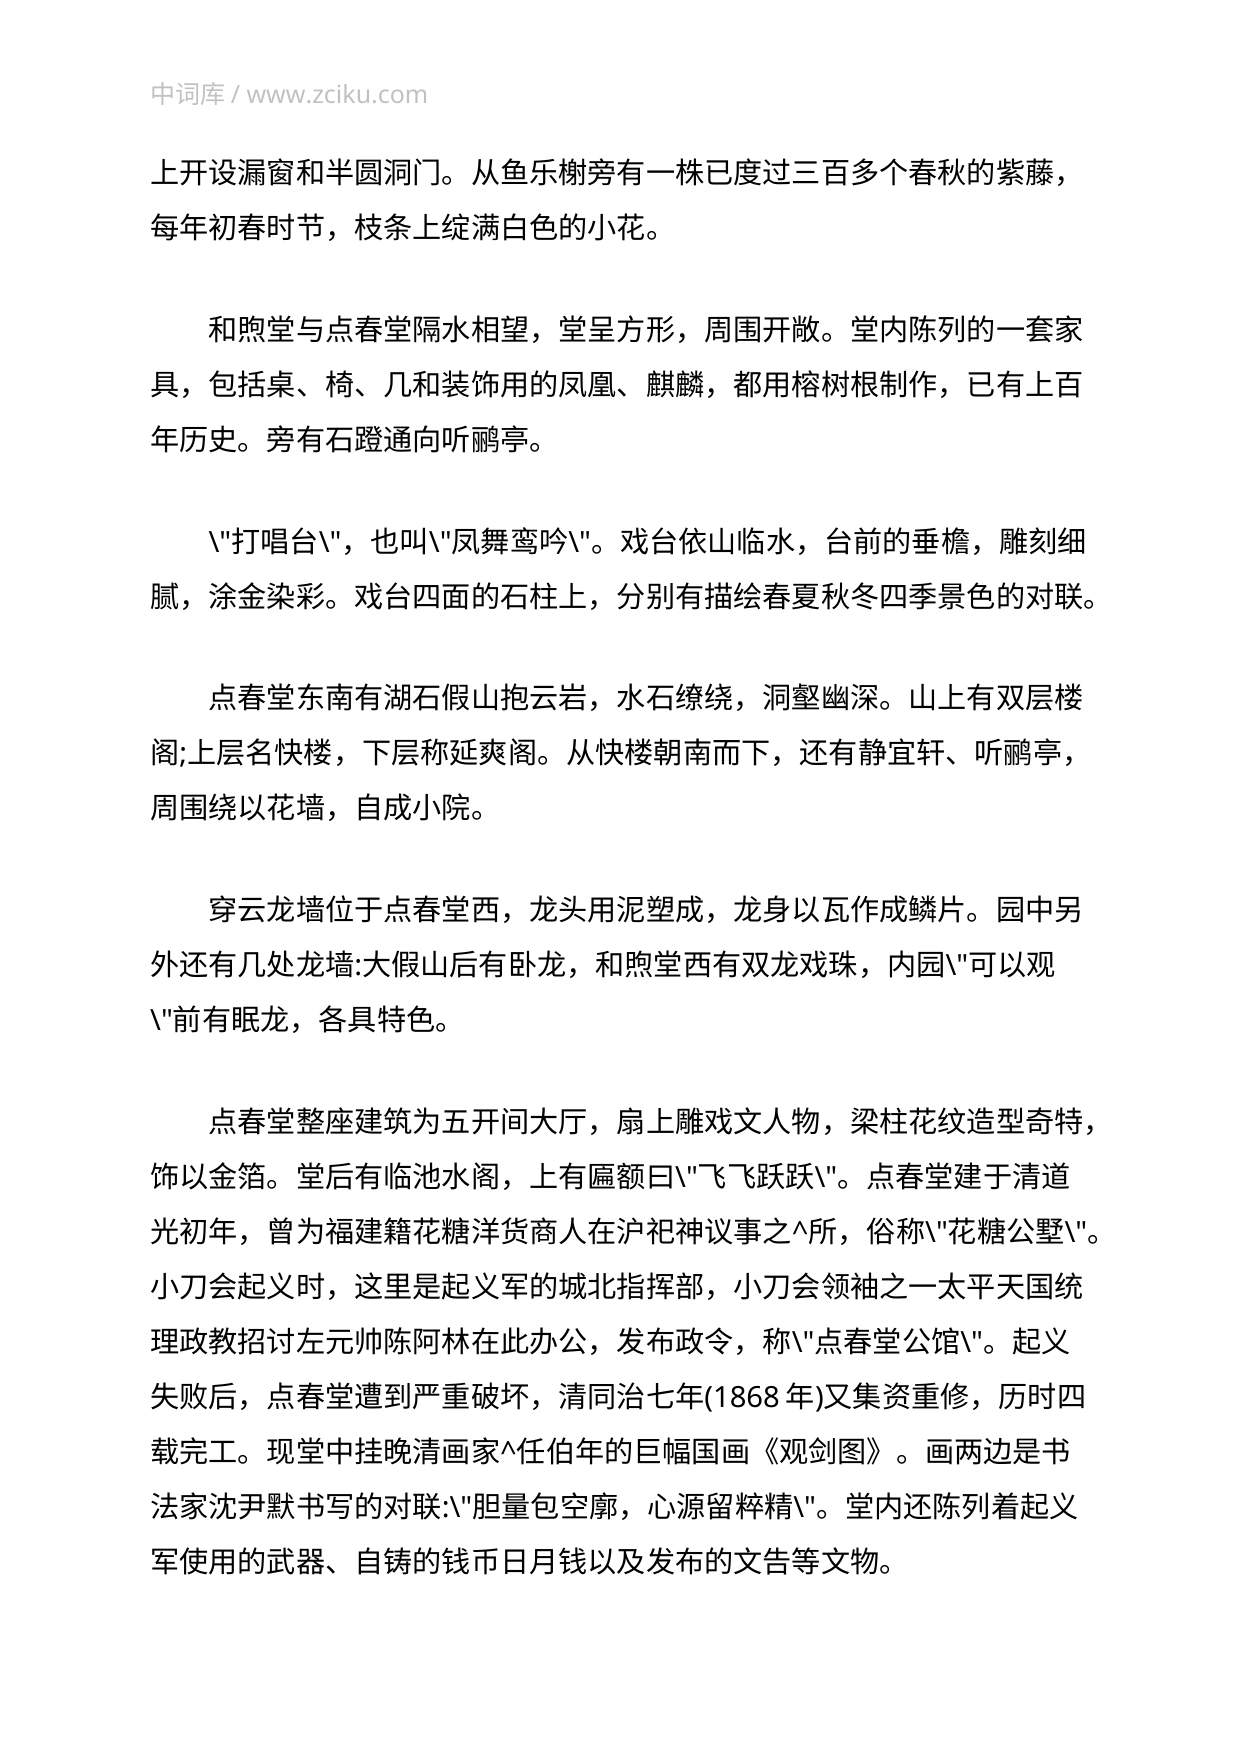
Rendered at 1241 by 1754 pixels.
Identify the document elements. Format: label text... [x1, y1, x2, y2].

text \"打唱台\"，也叫\"凤舞鸾吟\"。戏台依山临水，台前的垂檐，雕刻细腻，涂金染彩。戏台四面的石柱上，分别有描绘春夏秋冬四季景色的对联。 [150, 518, 1090, 616]
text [150, 150, 1090, 247]
text 点春堂整座建筑为五开间大厅，扇上雕戏文人物，梁柱花纹造型奇特，饰以金箔。堂后有临池水阁，上有匾额曰\"飞飞跃跃\"。点春堂建于清道光初年，曾为福建籍花糖洋货商人在沪祀神议事之^所，俗称\"花糖公墅\"。小刀会起义时，这里是起义军的城北指挥部，小刀会领袖之一太平天国统理政教招讨左元帅陈阿林在此办公，发布政令，称\"点春堂公馆\"。起义失败后，点春堂遭到严重破坏，清同治七年(1868年)又集资重修，历时四载完工。现堂中挂晚清画家^任伯年的巨幅国画《观剑图》。画两边是书法家沈尹默书写的对联:\"胆量包空廓，心源留粹精\"。堂内还陈列着起义军使用的武器、自铸的钱币日月钱以及发布的文告等文物。 [150, 1098, 1090, 1581]
text 穿云龙墙位于点春堂西，龙头用泥塑成，龙身以瓦作成鳞片。园中另外还有几处龙墙:大假山后有卧龙，和煦堂西有双龙戏珠，内园\"可以观\"前有眠龙，各具特色。 [150, 887, 1090, 1039]
text 点春堂东南有湖石假山抱云岩，水石缭绕，洞壑幽深。山上有双层楼阁;上层名快楼，下层称延爽阁。从快楼朝南而下，还有静宜轩、听鹂亭，周围绕以花墙，自成小院。 [150, 675, 1090, 827]
text 和煦堂与点春堂隔水相望，堂呈方形，周围开敞。堂内陈列的一套家具，包括桌、椅、几和装饰用的凤凰、麒麟，都用榕树根制作，已有上百年历史。旁有石蹬通向听鹂亭。 [150, 307, 1090, 459]
